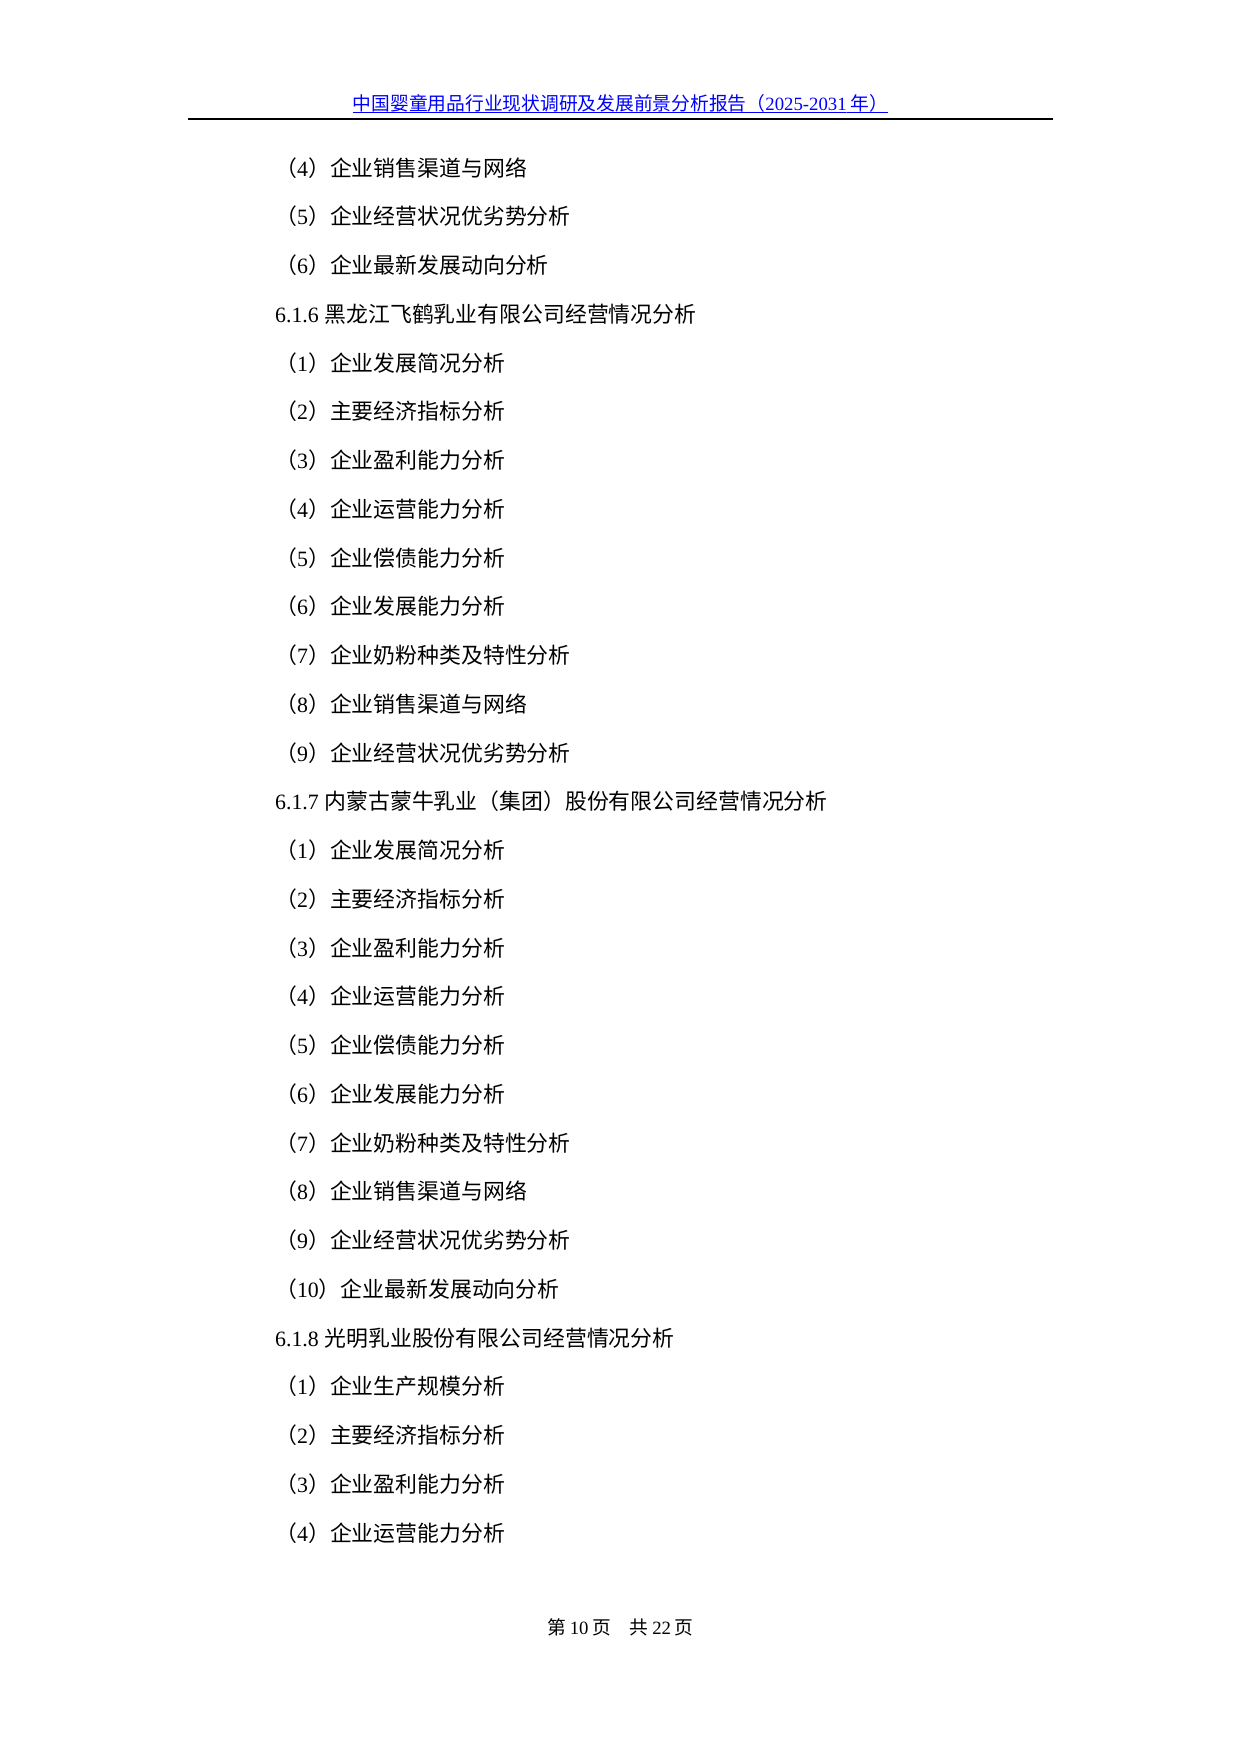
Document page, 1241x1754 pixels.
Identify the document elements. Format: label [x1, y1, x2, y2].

text [187, 150, 1053, 1548]
